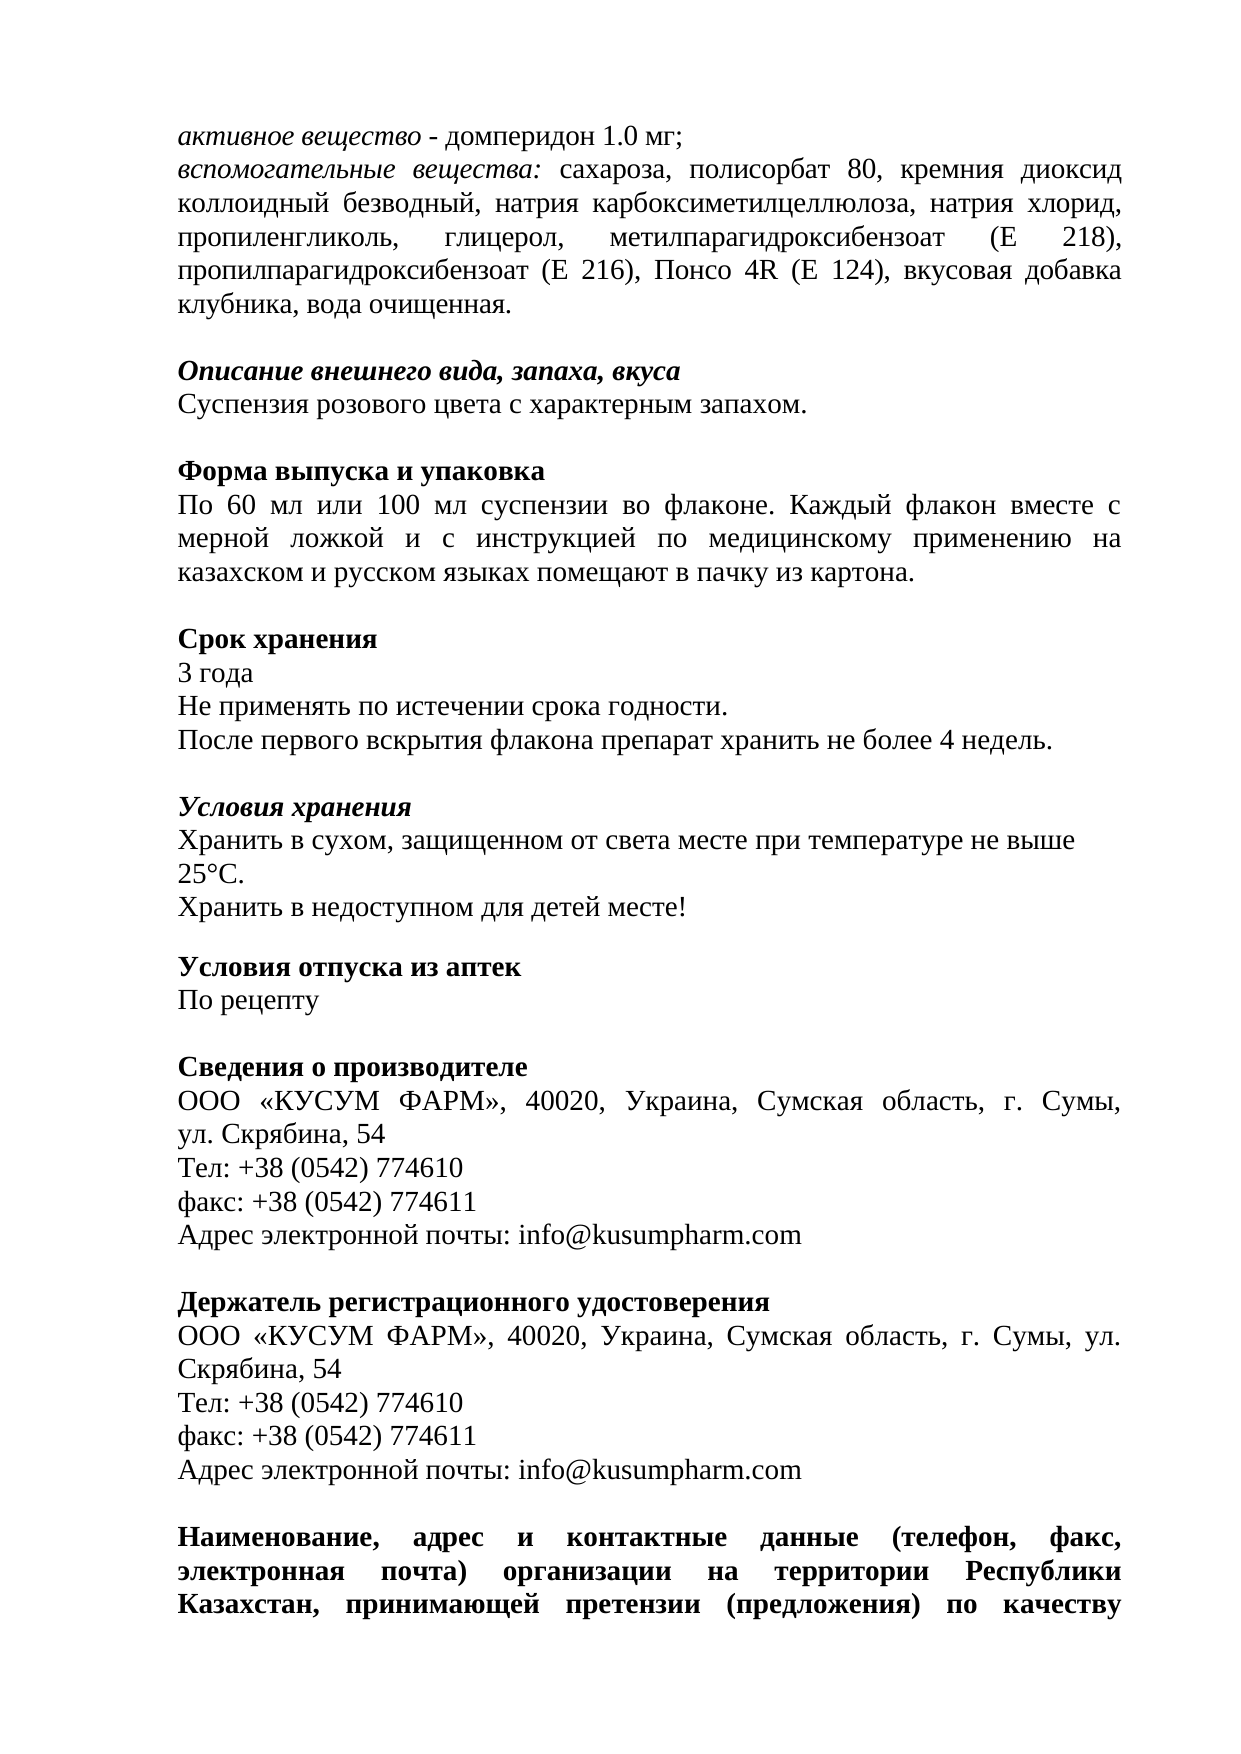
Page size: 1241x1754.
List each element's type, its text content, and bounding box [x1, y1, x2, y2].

text 3 года [177, 655, 1122, 688]
text Тел: +38 (0542) 774610 [177, 1385, 1122, 1418]
text вспомогательные вещества: сахароза, полисорбат 80, кремния диоксид коллоидный безводный, натрия карбоксиметилцеллюлоза, натрия хлорид, пропиленгликоль, глицерол, метилпарагидроксибензоат (Е 218), пропилпарагидроксибензоат (Е 216), Понсо 4R (Е 124), вкусовая добавка клубника, вода очищенная. [177, 152, 1122, 319]
text По 60 мл или 100 мл суспензии во флаконе. Каждый флакон вместе с мерной ложкой и с инструкцией по медицинскому применению на казахском и русском языках помещают в пачку из картона. [177, 487, 1122, 588]
text Тел: +38 (0542) 774610 [177, 1150, 1122, 1184]
text Условия хранения [177, 789, 1122, 822]
text Условия отпуска из аптек [177, 949, 1122, 982]
text Форма выпуска и упаковка [177, 453, 1122, 487]
text Хранить в сухом, защищенном от света месте при температуре не выше 25°С. [177, 822, 1122, 889]
text Хранить в недоступном для детей месте! [177, 889, 1122, 923]
text активное вещество - домперидон 1.0 мг; [177, 118, 1122, 152]
text После первого вскрытия флакона препарат хранить не более 4 недель. [177, 722, 1122, 755]
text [177, 1519, 1122, 1620]
text Суспензия розового цвета с характерным запахом. [177, 386, 1122, 420]
text Адрес электронной почты: info@kusumpharm.com [177, 1217, 1122, 1251]
text ООО «КУСУМ ФАРМ», 40020, Украина, Сумская область, г. Сумы, ул. Скрябина, 54 [177, 1318, 1122, 1385]
text Адрес электронной почты: info@kusumpharm.com [177, 1452, 1122, 1486]
text Не применять по истечении срока годности. [177, 688, 1122, 722]
text Держатель регистрационного удостоверения [177, 1284, 1122, 1318]
text Описание внешнего вида, запаха, вкуса [177, 353, 1122, 386]
text факс: +38 (0542) 774611 [177, 1418, 1122, 1452]
text Сведения о производителе [177, 1049, 1122, 1083]
text факс: +38 (0542) 774611 [177, 1184, 1122, 1217]
text По рецепту [177, 982, 1122, 1016]
text Срок хранения [177, 621, 1122, 655]
text ООО «КУСУМ ФАРМ», 40020, Украина, Сумская область, г. Сумы, ул. Скрябина, 54 [177, 1083, 1122, 1150]
